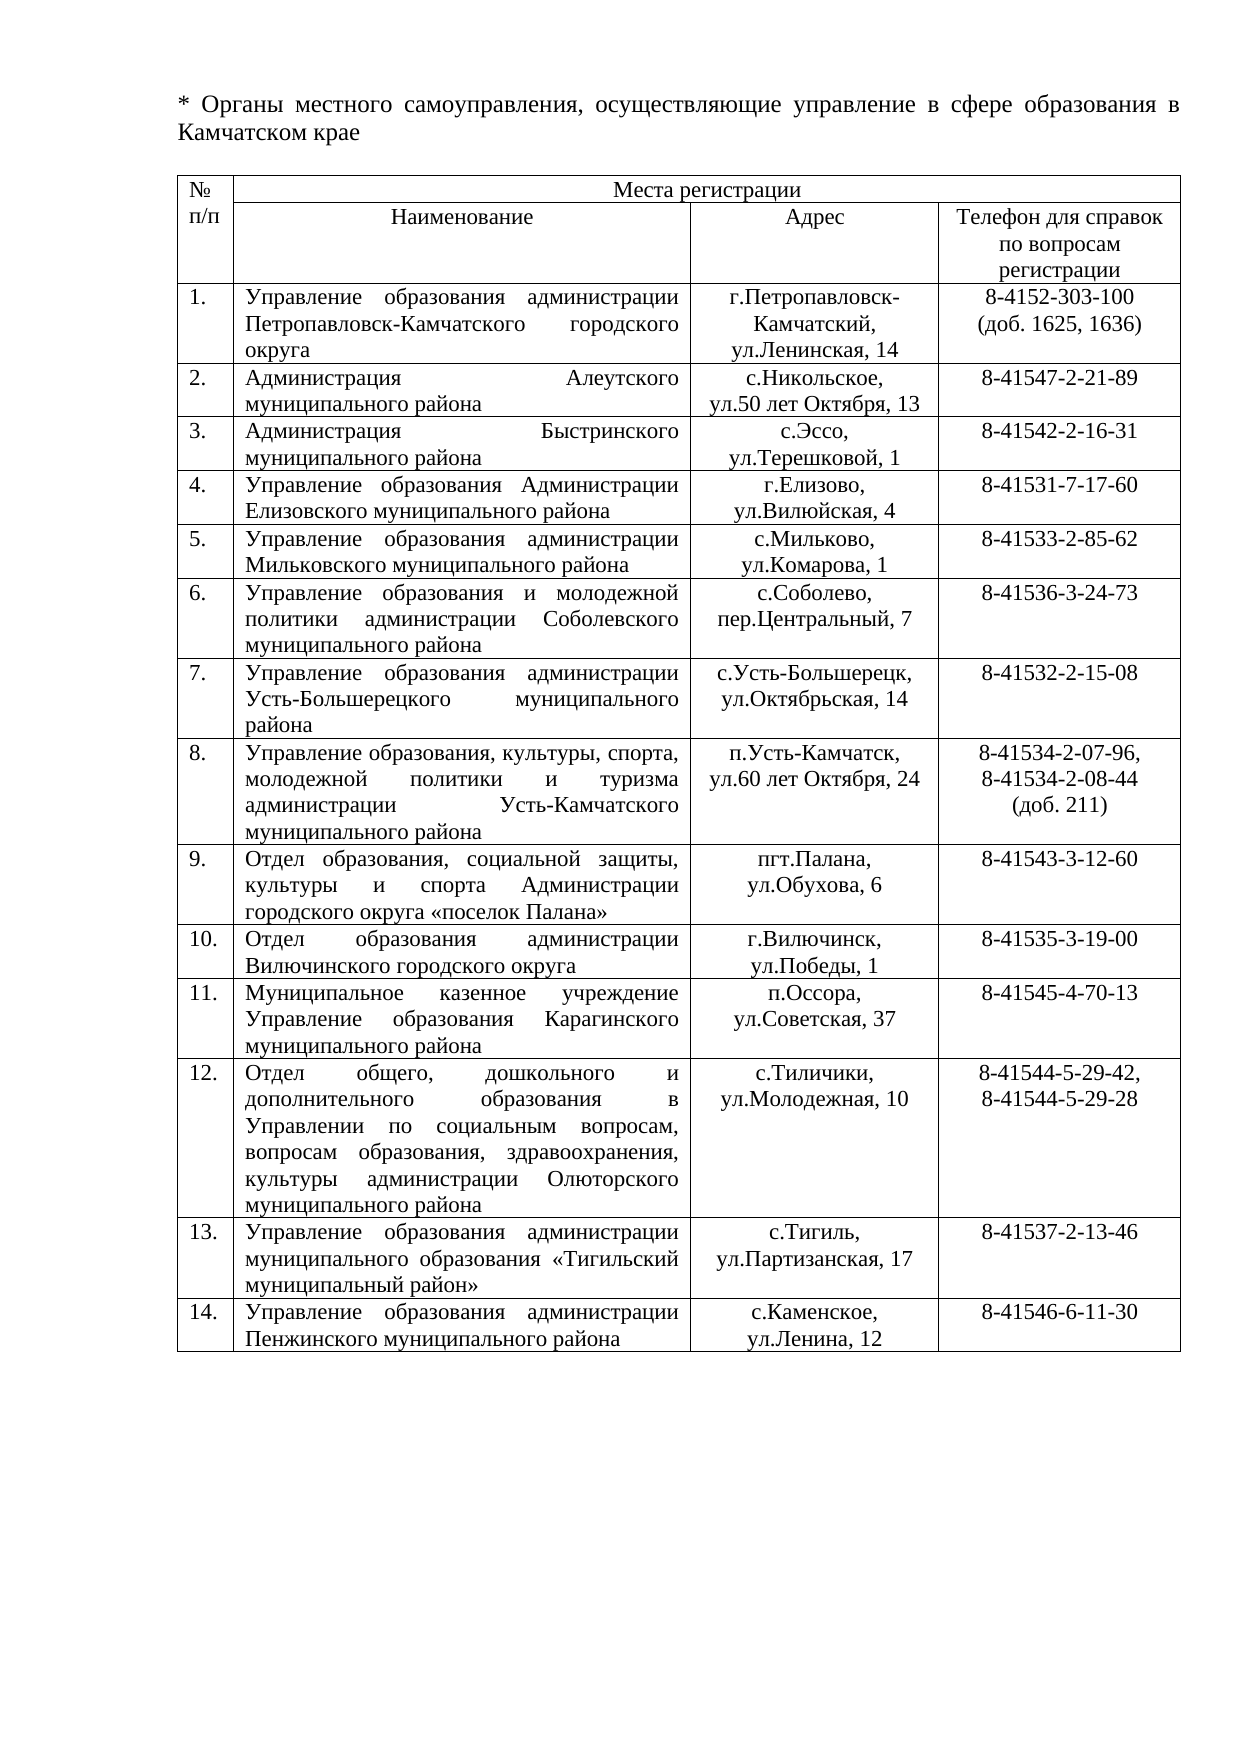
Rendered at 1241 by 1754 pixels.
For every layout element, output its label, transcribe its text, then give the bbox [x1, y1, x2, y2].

table_cell 8-41531-7-17-60 [939, 471, 1180, 524]
table_cell Отдел общего, дошкольного и дополнительного образования в Управлении по социальным вопросам, вопросам образования, здравоохранения, культуры администрации Олюторского муниципального района [234, 1059, 690, 1217]
table_cell 8-41533-2-85-62 [939, 525, 1180, 577]
table_cell Администрация Быстринского муниципального района [234, 417, 690, 470]
table_cell с.Мильково, ул.Комарова, 1 [691, 525, 938, 577]
table_cell с.Эссо, ул.Терешковой, 1 [691, 417, 938, 470]
table_cell Управление образования администрации муниципального образования «Тигильский муниципальный район» [234, 1218, 690, 1297]
table_cell Адрес [691, 203, 938, 282]
table_cell г.Петропавловск-Камчатский, ул.Ленинская, 14 [691, 284, 938, 362]
table_cell 8-41545-4-70-13 [939, 979, 1180, 1058]
table_cell 10. [178, 925, 233, 978]
table_cell г.Вилючинск, ул.Победы, 1 [691, 925, 938, 978]
table_cell 8-41535-3-19-00 [939, 925, 1180, 978]
table_header Места регистрации [234, 176, 1180, 202]
table_cell с.Соболево, пер.Центральный, 7 [691, 579, 938, 658]
table_cell Управление образования администрации Пенжинского муниципального района [234, 1299, 690, 1351]
table_cell 8-41543-3-12-60 [939, 845, 1180, 924]
table_cell 2. [178, 364, 233, 416]
table_cell Управление образования администрации Мильковского муниципального района [234, 525, 690, 577]
table_cell Администрация Алеутского муниципального района [234, 364, 690, 416]
table_cell 8-41542-2-16-31 [939, 417, 1180, 470]
table_cell Управление образования Администрации Елизовского муниципального района [234, 471, 690, 524]
text * Органы местного самоуправления, осуществляющие управление в сфере образования в Камчатском крае [177, 89, 1181, 146]
table_cell Управление образования администрации Усть-Большерецкого муниципального района [234, 659, 690, 738]
table_cell п.Усть-Камчатск, ул.60 лет Октября, 24 [691, 739, 938, 844]
table_cell 5. [178, 525, 233, 577]
table_cell 12. [178, 1059, 233, 1217]
table_cell с.Никольское, ул.50 лет Октября, 13 [691, 364, 938, 416]
table_cell пгт.Палана, ул.Обухова, 6 [691, 845, 938, 924]
table_cell 8-41532-2-15-08 [939, 659, 1180, 738]
table_cell 8-41547-2-21-89 [939, 364, 1180, 416]
table_cell Наименование [234, 203, 690, 282]
table_cell 4. [178, 471, 233, 524]
table_cell Телефон для справок по вопросам регистрации [939, 203, 1180, 282]
table_cell Муниципальное казенное учреждение Управление образования Карагинского муниципального района [234, 979, 690, 1058]
table_cell 8-41534-2-07-96, 8-41534-2-08-44 (доб. 211) [939, 739, 1180, 844]
table_cell 3. [178, 417, 233, 470]
table_cell Управление образования и молодежной политики администрации Соболевского муниципального района [234, 579, 690, 658]
table_cell с.Каменское, ул.Ленина, 12 [691, 1299, 938, 1351]
table_cell 8-41537-2-13-46 [939, 1218, 1180, 1297]
table_cell 1. [178, 284, 233, 362]
table_cell 11. [178, 979, 233, 1058]
table_cell с.Тиличики, ул.Молодежная, 10 [691, 1059, 938, 1217]
table_cell 6. [178, 579, 233, 658]
table_cell 8-41536-3-24-73 [939, 579, 1180, 658]
table_cell Отдел образования администрации Вилючинского городского округа [234, 925, 690, 978]
table_cell г.Елизово, ул.Вилюйская, 4 [691, 471, 938, 524]
table_cell 8-41546-6-11-30 [939, 1299, 1180, 1351]
table_cell Отдел образования, социальной защиты, культуры и спорта Администрации городского округа «поселок Палана» [234, 845, 690, 924]
table_cell Управление образования, культуры, спорта, молодежной политики и туризма администрации Усть-Камчатского муниципального района [234, 739, 690, 844]
table_cell Управление образования администрации Петропавловск-Камчатского городского округа [234, 284, 690, 362]
table_cell 8. [178, 739, 233, 844]
table_cell 9. [178, 845, 233, 924]
table_cell 8-4152-303-100 (доб. 1625, 1636) [939, 284, 1180, 362]
table_cell 8-41544-5-29-42, 8-41544-5-29-28 [939, 1059, 1180, 1217]
table_header № п/п [178, 176, 233, 282]
table_cell 13. [178, 1218, 233, 1297]
table_cell с.Усть-Большерецк, ул.Октябрьская, 14 [691, 659, 938, 738]
table_cell п.Оссора, ул.Советская, 37 [691, 979, 938, 1058]
table_cell 7. [178, 659, 233, 738]
table_cell с.Тигиль, ул.Партизанская, 17 [691, 1218, 938, 1297]
table_cell 14. [178, 1299, 233, 1351]
